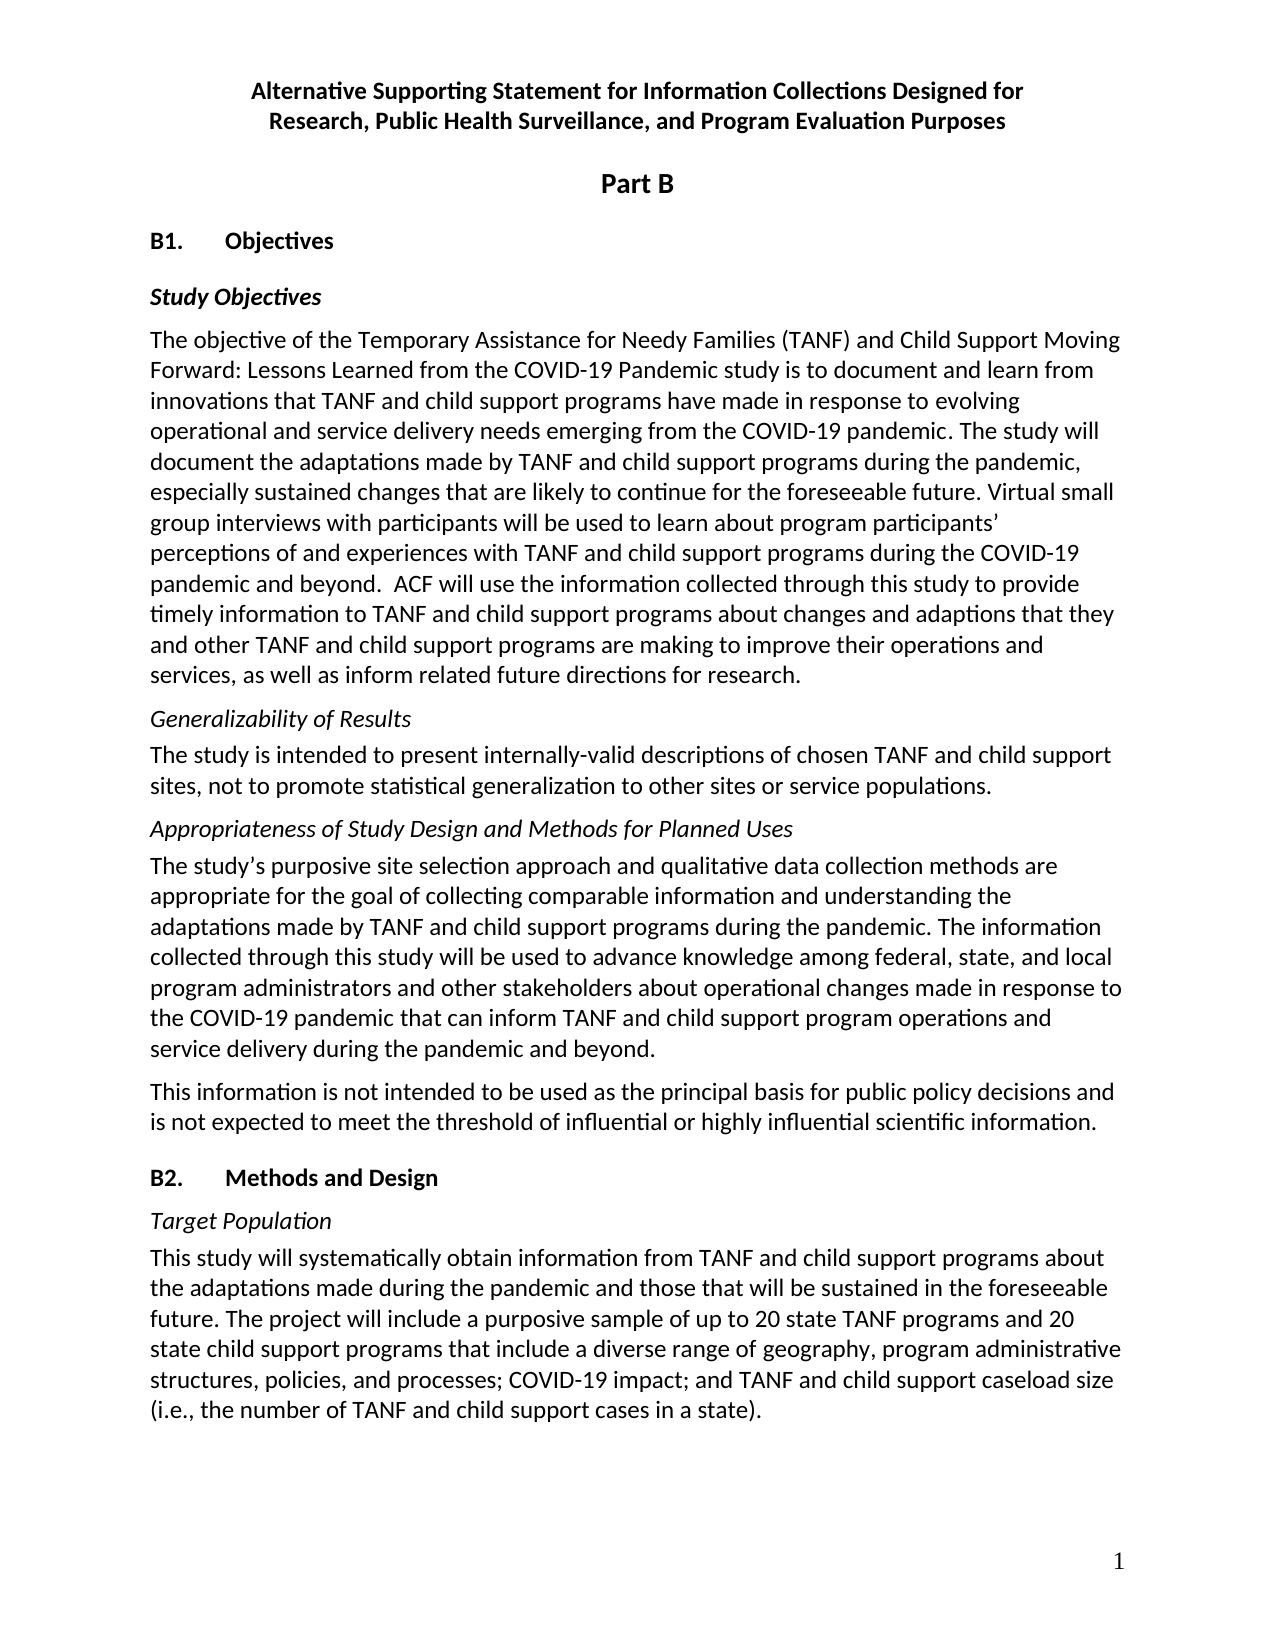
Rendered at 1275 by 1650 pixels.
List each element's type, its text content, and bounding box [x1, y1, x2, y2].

text Appropriateness of Study Design and Methods for Planned Uses [150, 813, 1125, 843]
subtitle Target Population [150, 1205, 1125, 1236]
text B1. Objectives [150, 225, 1125, 256]
text This study will systematically obtain information from TANF and child support programs about the adaptations made during the pandemic and those that will be sustained in the foreseeable future. The project will include a purposive sample of up to 20 state TANF programs and 20 state child support programs that include a diverse range of geography, program administrative structures, policies, and processes; COVID-19 impact; and TANF and child support caseload size (i.e., the number of TANF and child support cases in a state). [150, 1242, 1125, 1425]
text The study is intended to present internally-valid descriptions of chosen TANF and child support sites, not to promote statistical generalization to other sites or service populations. [150, 739, 1125, 801]
text This information is not intended to be used as the principal basis for public policy decisions and is not expected to meet the threshold of influential or highly influential scientific information. [150, 1076, 1125, 1137]
text The study’s purposive site selection approach and qualitative data collection methods are appropriate for the goal of collecting comparable information and understanding the adaptations made by TANF and child support programs during the pandemic. The information collected through this study will be used to advance knowledge among federal, state, and local program administrators and other stakeholders about operational changes made in response to the COVID-19 pandemic that can inform TANF and child support program operations and service delivery during the pandemic and beyond. [150, 850, 1125, 1063]
text Generalizability of Results [150, 703, 1125, 733]
text The objective of the Temporary Assistance for Needy Families (TANF) and Child Support Moving Forward: Lessons Learned from the COVID-19 Pandemic study is to document and learn from innovations that TANF and child support programs have made in response to evolving operational and service delivery needs emerging from the COVID-19 pandemic. The study will document the adaptations made by TANF and child support programs during the pandemic, especially sustained changes that are likely to continue for the foreseeable future. Virtual small group interviews with participants will be used to learn about program participants’ perceptions of and experiences with TANF and child support programs during the COVID-19 pandemic and beyond. ACF will use the information collected through this study to provide timely information to TANF and child support programs about changes and adaptions that they and other TANF and child support programs are making to improve their operations and services, as well as inform related future directions for research. [150, 324, 1125, 690]
subtitle Study Objectives [150, 281, 1125, 311]
text B2. Methods and Design [150, 1162, 1125, 1192]
text Part B [150, 165, 1125, 200]
